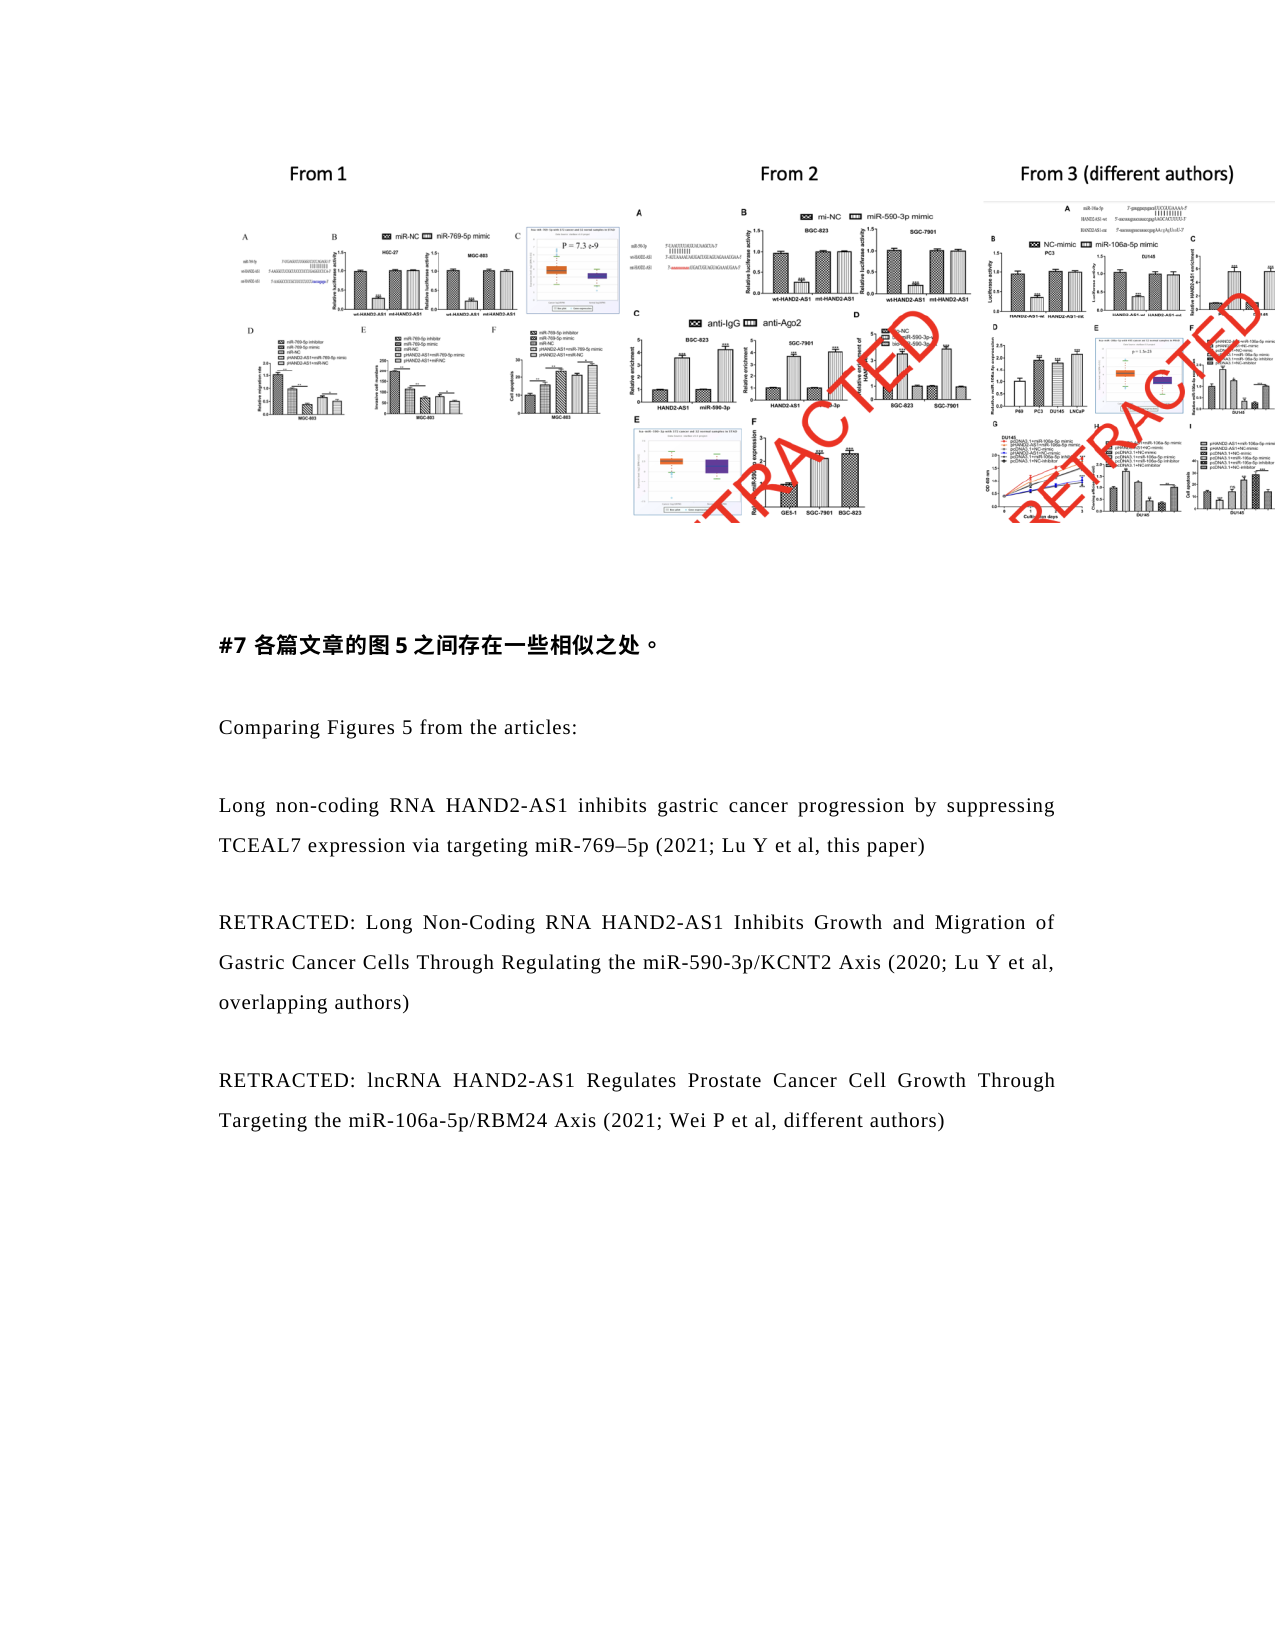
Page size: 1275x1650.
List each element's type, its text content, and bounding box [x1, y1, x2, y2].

text RETRACTED: lncRNA HAND2-AS1 Regulates Prostate Cancer Cell Growth Through Targeting the miR-106a-5p/RBM24 Axis (2021; Wei P et al, different authors) [219, 1052, 1056, 1132]
picture [237, 150, 1275, 537]
text Long non-coding RNA HAND2-AS1 inhibits gastric cancer progression by suppressing TCEAL7 expression via targeting miR-769–5p (2021; Lu Y et al, this paper) [219, 777, 1056, 857]
text RETRACTED: Long Non-Coding RNA HAND2-AS1 Inhibits Growth and Migration of Gastric Cancer Cells Through Regulating the miR-590-3p/KCNT2 Axis (2020; Lu Y et al, overlapping authors) [219, 894, 1056, 1014]
text #7 各篇文章的图5之间存在一些相似之处。 [219, 617, 1056, 659]
text Comparing Figures 5 from the articles: [219, 699, 1056, 739]
